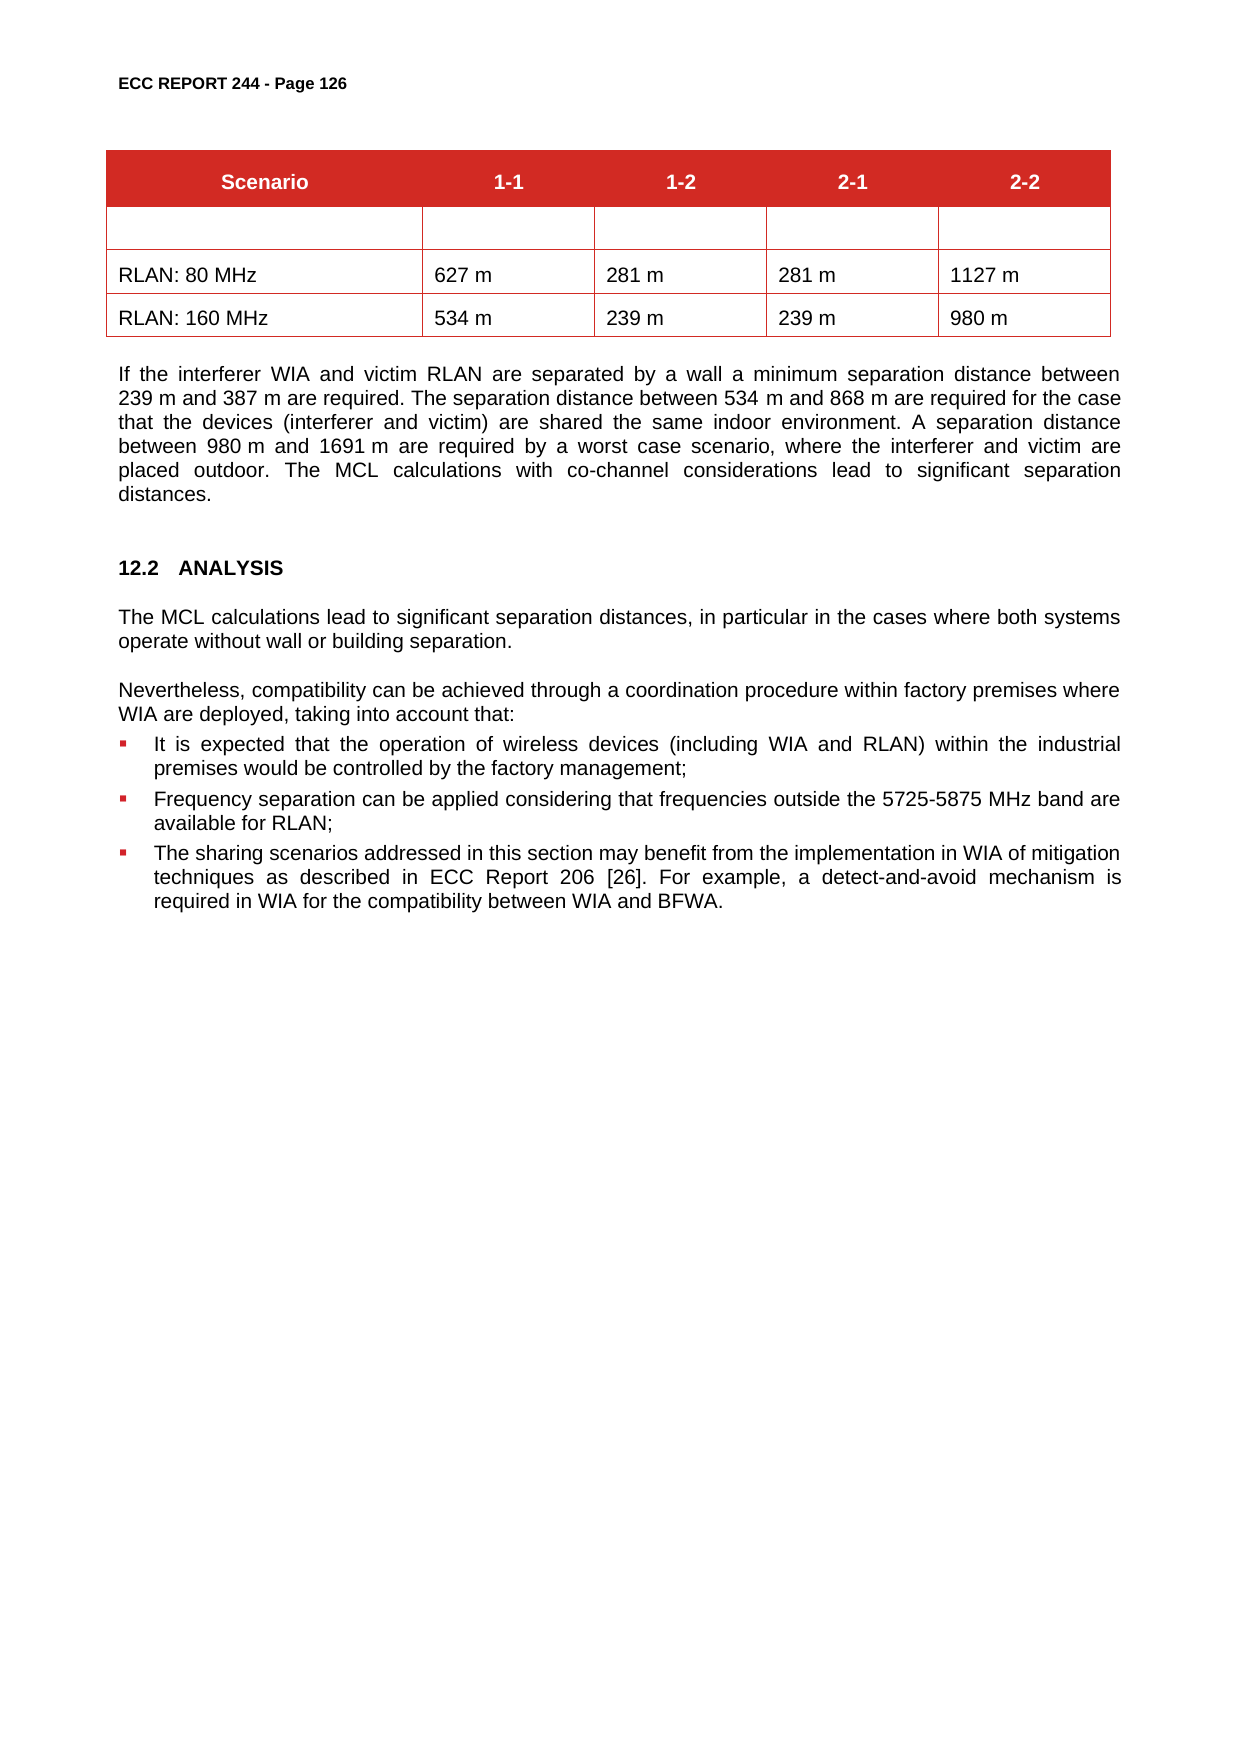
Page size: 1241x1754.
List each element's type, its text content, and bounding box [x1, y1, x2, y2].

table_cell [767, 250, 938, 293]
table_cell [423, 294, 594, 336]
text Frequency separation can be applied considering that frequencies outside the 5725-5875 MHz band are available for RLAN; [118, 786, 1122, 834]
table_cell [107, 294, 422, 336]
text Nevertheless, compatibility can be achieved through a coordination procedure within factory premises where WIA are deployed, taking into account that: [118, 678, 1122, 726]
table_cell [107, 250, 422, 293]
text The MCL calculations lead to significant separation distances, in particular in the cases where both systems operate without wall or building separation. [118, 605, 1122, 653]
text If the interferer WIA and victim RLAN are separated by a wall a minimum separation distance between 239 m and 387 m are required. The separation distance between 534 m and 868 m are required for the case that the devices (interferer and victim) are shared the same indoor environment. A separation distance between 980 m and 1691 m are required by a worst case scenario, where the interferer and victim are placed outdoor. The MCL calculations with co-channel considerations lead to significant separation distances. [118, 362, 1122, 506]
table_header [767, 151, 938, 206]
subtitle Analysis [118, 556, 1122, 580]
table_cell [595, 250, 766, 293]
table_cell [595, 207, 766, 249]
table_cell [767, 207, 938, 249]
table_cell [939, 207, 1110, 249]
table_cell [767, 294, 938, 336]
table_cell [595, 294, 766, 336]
text The sharing scenarios addressed in this section may benefit from the implementation in WIA of mitigation techniques as described in ECC Report 206 [26]. For example, a detect-and-avoid mechanism is required in WIA for the compatibility between WIA and BFWA. [118, 841, 1122, 913]
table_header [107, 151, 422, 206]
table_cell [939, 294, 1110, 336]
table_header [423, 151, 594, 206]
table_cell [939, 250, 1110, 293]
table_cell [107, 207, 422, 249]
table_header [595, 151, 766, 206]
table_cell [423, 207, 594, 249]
text It is expected that the operation of wireless devices (including WIA and RLAN) within the industrial premises would be controlled by the factory management; [118, 732, 1122, 780]
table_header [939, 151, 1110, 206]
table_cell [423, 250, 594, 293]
